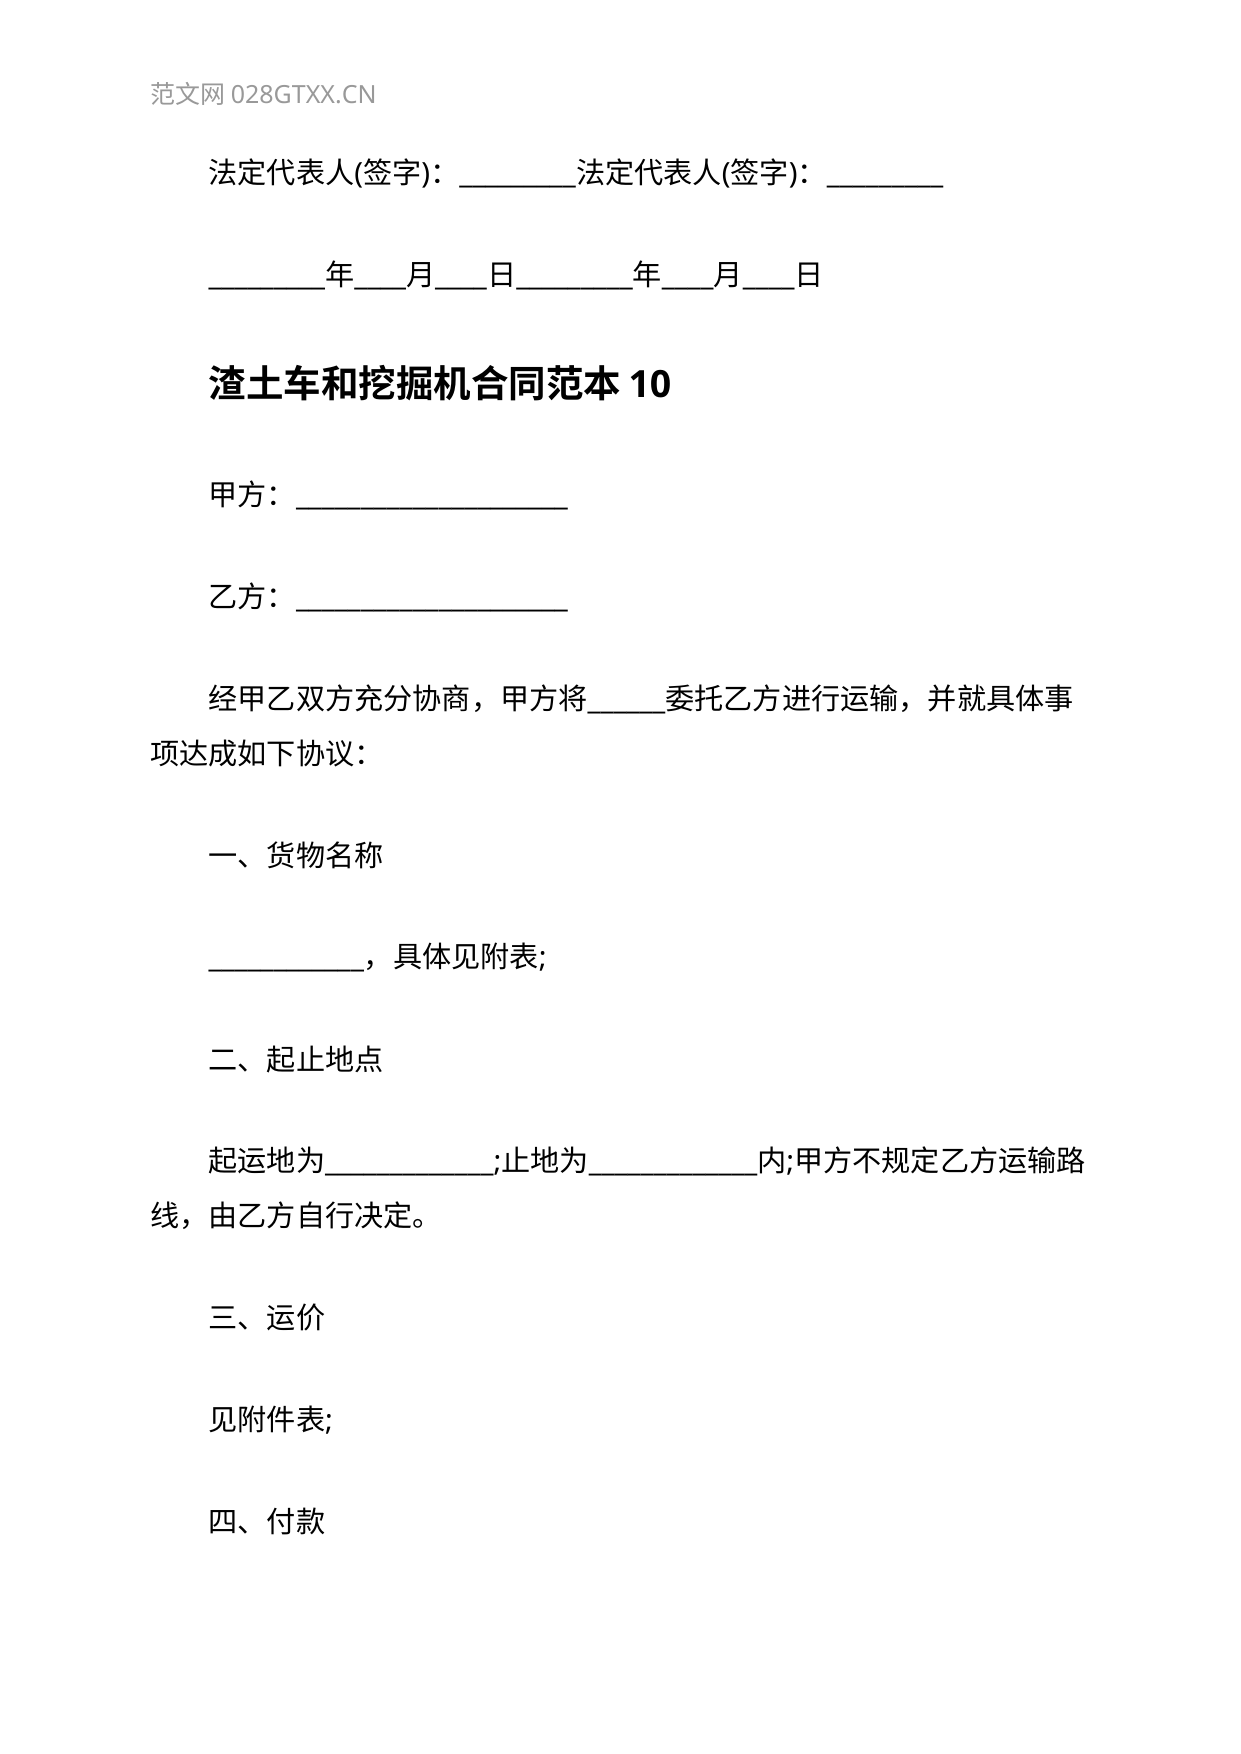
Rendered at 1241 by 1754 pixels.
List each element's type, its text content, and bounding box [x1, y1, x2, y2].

text _________年____月____日_________年____月____日 [150, 252, 1090, 294]
text ____________，具体见附表; [150, 934, 1090, 976]
text 渣土车和挖掘机合同范本10 [150, 354, 1090, 408]
text 二、起止地点 [150, 1036, 1090, 1078]
text 一、货物名称 [150, 832, 1090, 874]
text 起运地为_____________;止地为_____________内;甲方不规定乙方运输路线，由乙方自行决定。 [150, 1138, 1090, 1235]
text 法定代表人(签字)：_________法定代表人(签字)：_________ [150, 150, 1090, 192]
text 经甲乙双方充分协商，甲方将______委托乙方进行运输，并就具体事项达成如下协议： [150, 676, 1090, 773]
text 三、运价 [150, 1294, 1090, 1337]
text 见附件表; [150, 1396, 1090, 1439]
text 四、付款 [150, 1498, 1090, 1541]
text 乙方：_____________________ [150, 573, 1090, 616]
text 甲方：_____________________ [150, 472, 1090, 514]
